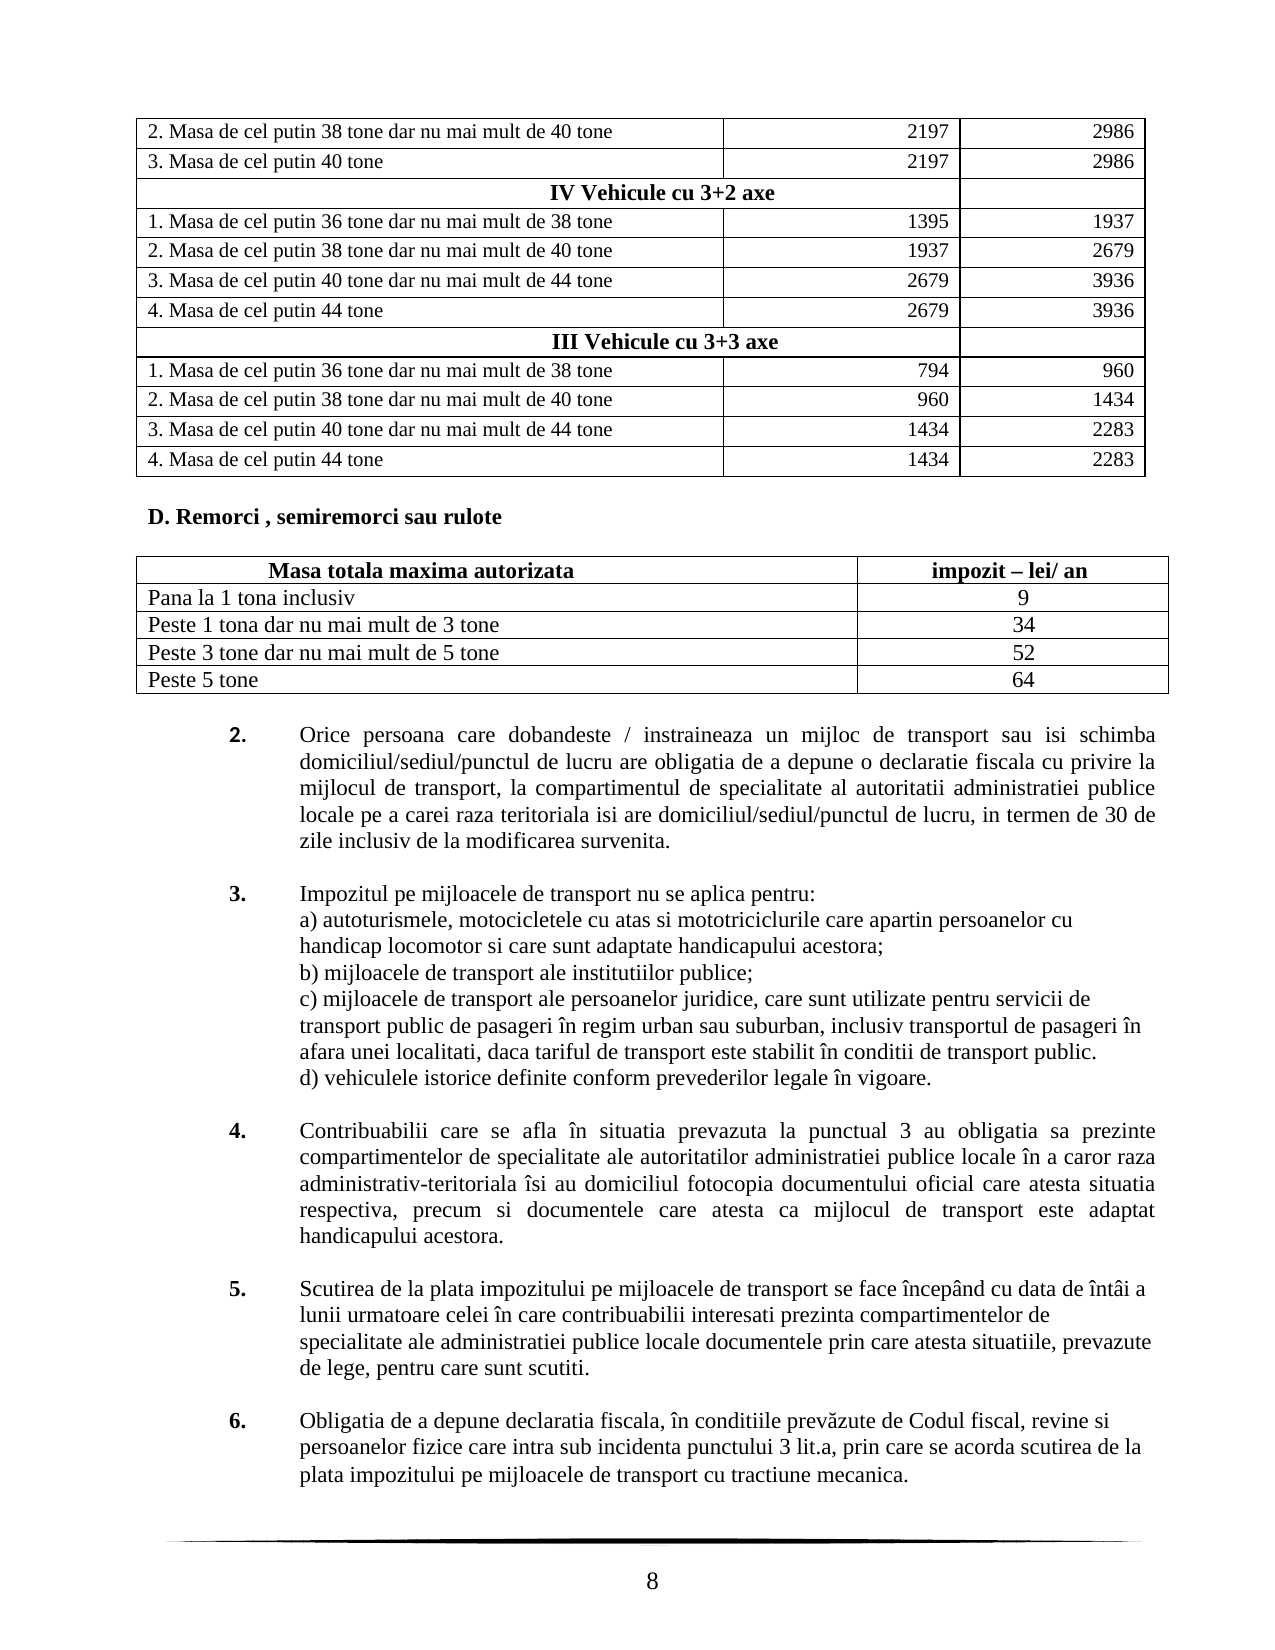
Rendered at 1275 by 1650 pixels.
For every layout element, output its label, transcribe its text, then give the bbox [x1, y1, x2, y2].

table_cell 1937 [961, 209, 1144, 237]
table_cell 3. Masa de cel putin 40 tone dar nu mai mult de 44 tone [137, 417, 723, 446]
table_cell 2679 [724, 268, 959, 297]
table_cell 2283 [961, 447, 1144, 476]
table_cell Peste 3 tone dar nu mai mult de 5 tone [137, 639, 857, 665]
table_cell [961, 179, 1144, 207]
picture [166, 1537, 1142, 1546]
list Obligatia de a depune declaratia fiscala, în conditiile prevăzute de Codul fiscal, revine si persoanelor fizice care intra sub incidenta punctului 3 lit.a, prin care se acorda scutirea de la plata impozitului pe mijloacele de transport cu tractiune mecanica. [229, 1407, 1157, 1488]
table_cell 34 [858, 612, 1168, 638]
table_header impozit – lei/ an [858, 557, 1168, 583]
table_cell 1434 [961, 387, 1144, 416]
table_cell [961, 328, 1144, 356]
table_cell 2986 [961, 149, 1144, 178]
table_cell 960 [961, 358, 1144, 386]
table_cell 2197 [724, 149, 959, 178]
table_cell 3. Masa de cel putin 40 tone [137, 149, 723, 178]
table_cell III Vehicule cu 3+3 axe [137, 328, 959, 356]
table_cell 64 [858, 666, 1168, 693]
table_cell 794 [724, 358, 959, 386]
table_cell 2. Masa de cel putin 38 tone dar nu mai mult de 40 tone [137, 119, 723, 148]
table_cell 4. Masa de cel putin 44 tone [137, 447, 723, 476]
table_cell 9 [858, 584, 1168, 611]
text a) autoturismele, motocicletele cu atas si mototriciclurile care apartin persoanelor cu handicap locomotor si care sunt adaptate handicapului acestora; [299, 906, 1157, 959]
text b) mijloacele de transport ale institutiilor publice; [299, 959, 1157, 985]
table_cell 52 [858, 639, 1168, 665]
table_cell 1434 [724, 417, 959, 446]
table_cell 4. Masa de cel putin 44 tone [137, 298, 723, 327]
table_cell Pana la 1 tona inclusiv [137, 584, 857, 611]
table_cell Peste 1 tona dar nu mai mult de 3 tone [137, 612, 857, 638]
table_cell IV Vehicule cu 3+2 axe [137, 179, 959, 207]
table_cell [137, 209, 723, 237]
table_cell 2. Masa de cel putin 38 tone dar nu mai mult de 40 tone [137, 238, 723, 267]
table_cell 1. Masa de cel putin 36 tone dar nu mai mult de 38 tone [137, 358, 723, 386]
list Scutirea de la plata impozitului pe mijloacele de transport se face începând cu data de întâi a lunii urmatoare celei în care contribuabilii interesati prezinta compartimentelor de specialitate ale administratiei publice locale documentele prin care atesta situatiile, prevazute de lege, pentru care sunt scutiti. [229, 1275, 1157, 1381]
table_cell 1434 [724, 447, 959, 476]
text c) mijloacele de transport ale persoanelor juridice, care sunt utilizate pentru servicii de transport public de pasageri în regim urban sau suburban, inclusiv transportul de pasageri în afara unei localitati, daca tariful de transport este stabilit în conditii de transport public. [299, 985, 1157, 1064]
table_cell 960 [724, 387, 959, 416]
text d) vehiculele istorice definite conform prevederilor legale în vigoare. [299, 1064, 1157, 1091]
table_cell 2986 [961, 119, 1144, 148]
table_cell 2679 [961, 238, 1144, 267]
table_cell 3. Masa de cel putin 40 tone dar nu mai mult de 44 tone [137, 268, 723, 297]
table_cell 2679 [724, 298, 959, 327]
list Impozitul pe mijloacele de transport nu se aplica pentru: [229, 880, 1157, 906]
list Orice persoana care dobandeste / instraineaza un mijloc de transport sau isi schimba domiciliul/sediul/punctul de lucru are obligatia de a depune o declaratie fiscala cu privire la mijlocul de transport, la compartimentul de specialitate al autoritatii administratiei publice locale pe a carei raza teritoriala isi are domiciliul/sediul/punctul de lucru, in termen de 30 de zile inclusiv de la modificarea survenita. [229, 720, 1157, 853]
table_cell 2283 [961, 417, 1144, 446]
text D. Remorci , semiremorci sau rulote [148, 503, 1157, 529]
table_cell 3936 [961, 268, 1144, 297]
table_cell 2197 [724, 119, 959, 148]
table_header Masa totala maxima autorizata [137, 557, 857, 583]
table_cell 2. Masa de cel putin 38 tone dar nu mai mult de 40 tone [137, 387, 723, 416]
list Contribuabilii care se afla în situatia prevazuta la punctual 3 au obligatia sa prezinte compartimentelor de specialitate ale autoritatilor administratiei publice locale în a caror raza administrativ-teritoriala îsi au domiciliul fotocopia documentului oficial care atesta situatia respectiva, precum si documentele care atesta ca mijlocul de transport este adaptat handicapului acestora. [229, 1117, 1157, 1249]
table_cell Peste 5 tone [137, 666, 857, 693]
table_cell 3936 [961, 298, 1144, 327]
table_cell 1395 [724, 209, 959, 237]
table_cell 1937 [724, 238, 959, 267]
